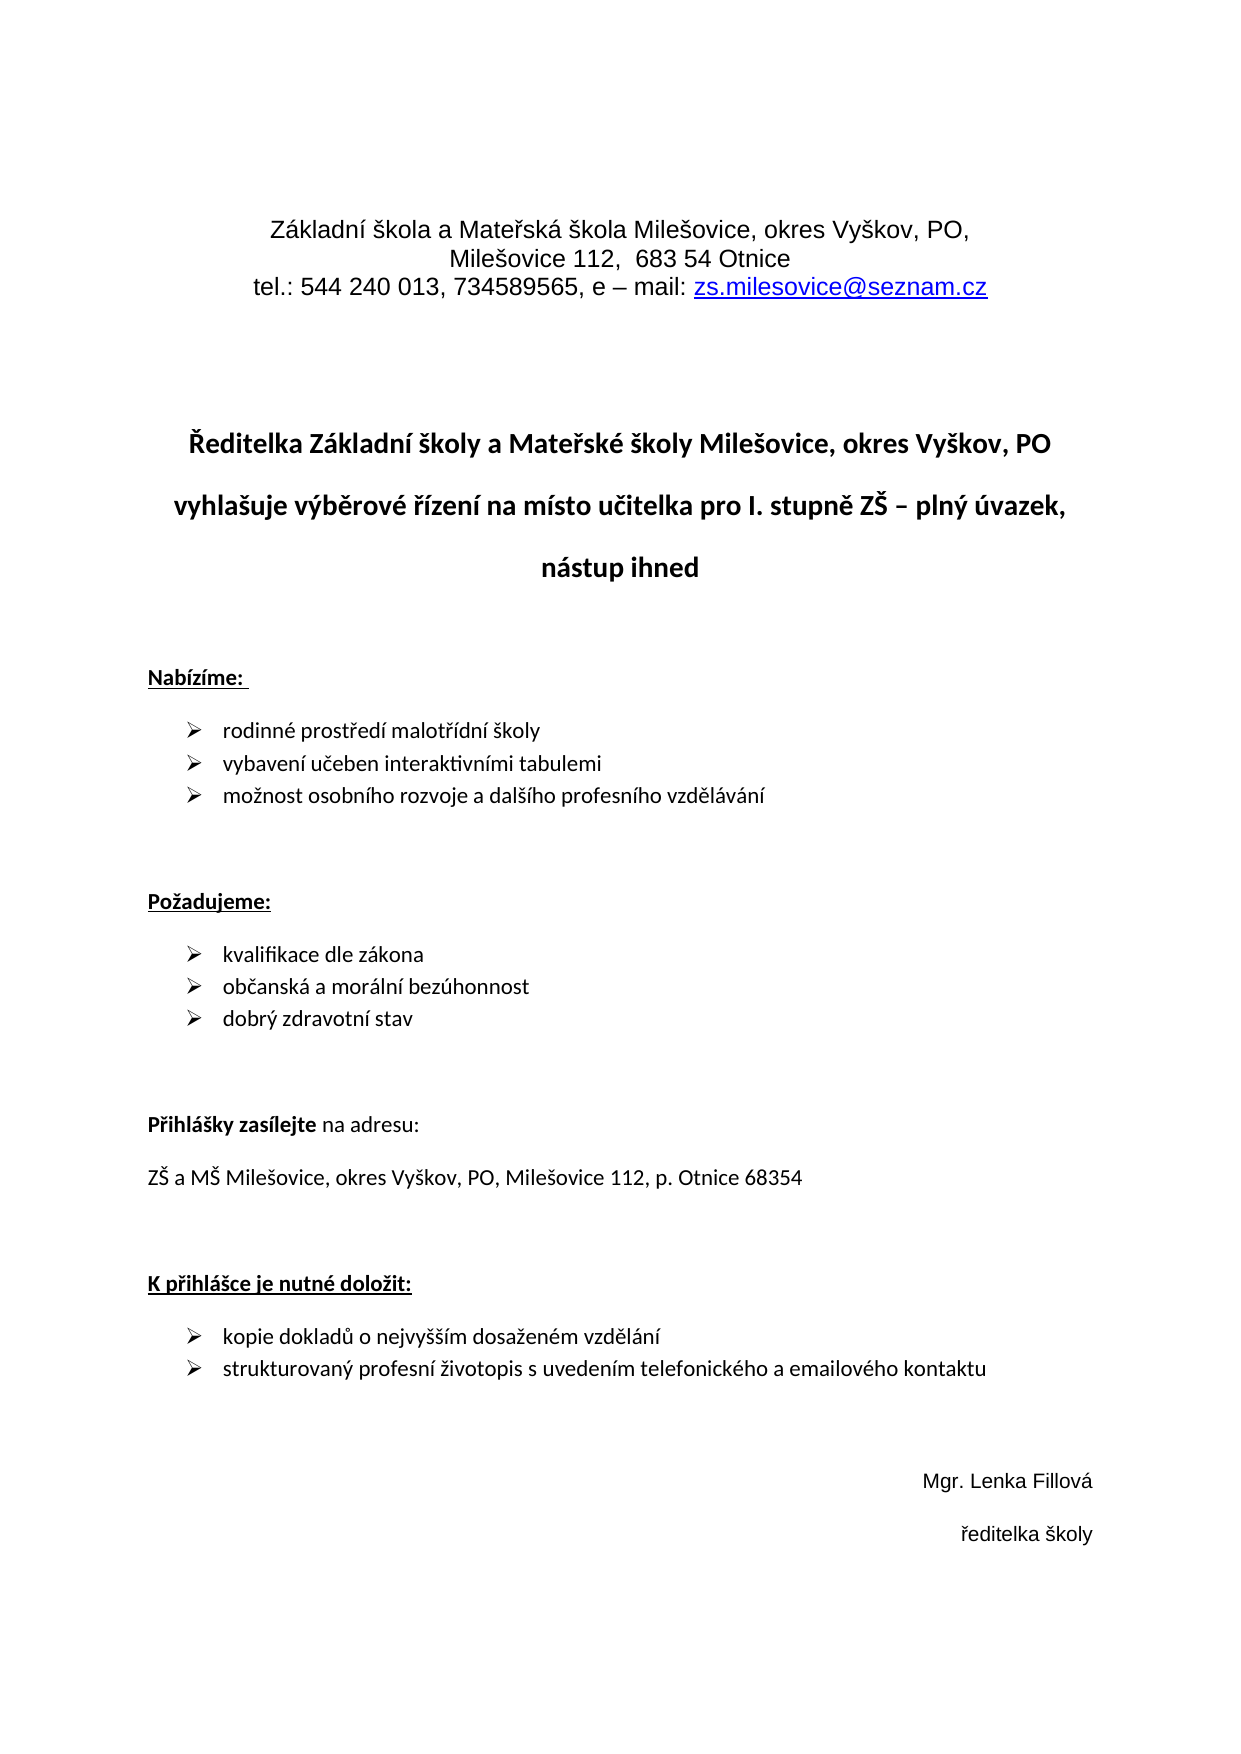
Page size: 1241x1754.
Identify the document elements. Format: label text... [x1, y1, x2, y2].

text ředitelka školy [148, 1522, 1093, 1546]
text nástup ihned [148, 549, 1093, 584]
text K přihlášce je nutné doložit: [148, 1269, 1093, 1297]
list rodinné prostředí malotřídní školy [185, 716, 1093, 744]
text Ředitelka Základní školy a Mateřské školy Milešovice, okres Vyškov, PO [148, 425, 1093, 461]
text tel.: 544 240 013, 734589565, e – mail: zs.milesovice@seznam.cz [148, 272, 1093, 301]
list občanská a morální bezúhonnost [185, 972, 1093, 1000]
text ZŠ a MŠ Milešovice, okres Vyškov, PO, Milešovice 112, p. Otnice 68354 [148, 1163, 1093, 1191]
list dobrý zdravotní stav [185, 1004, 1093, 1032]
text Požadujeme: [148, 887, 1093, 915]
text Přihlášky zasílejte na adresu: [148, 1110, 1093, 1138]
list kvalifikace dle zákona [185, 940, 1093, 968]
text Milešovice 112, 683 54 Otnice [148, 243, 1093, 272]
list vybavení učeben interaktivními tabulemi [185, 749, 1093, 777]
list kopie dokladů o nejvyšším dosaženém vzdělání [185, 1322, 1093, 1350]
list strukturovaný profesní životopis s uvedením telefonického a emailového kontaktu [185, 1354, 1093, 1383]
text Základní škola a Mateřská škola Milešovice, okres Vyškov, PO, [148, 215, 1093, 243]
text Mgr. Lenka Fillová [148, 1469, 1093, 1493]
list možnost osobního rozvoje a dalšího profesního vzdělávání [185, 781, 1093, 809]
text Nabízíme: [148, 663, 1093, 691]
text vyhlašuje výběrové řízení na místo učitelka pro I. stupně ZŠ – plný úvazek, [148, 487, 1093, 522]
